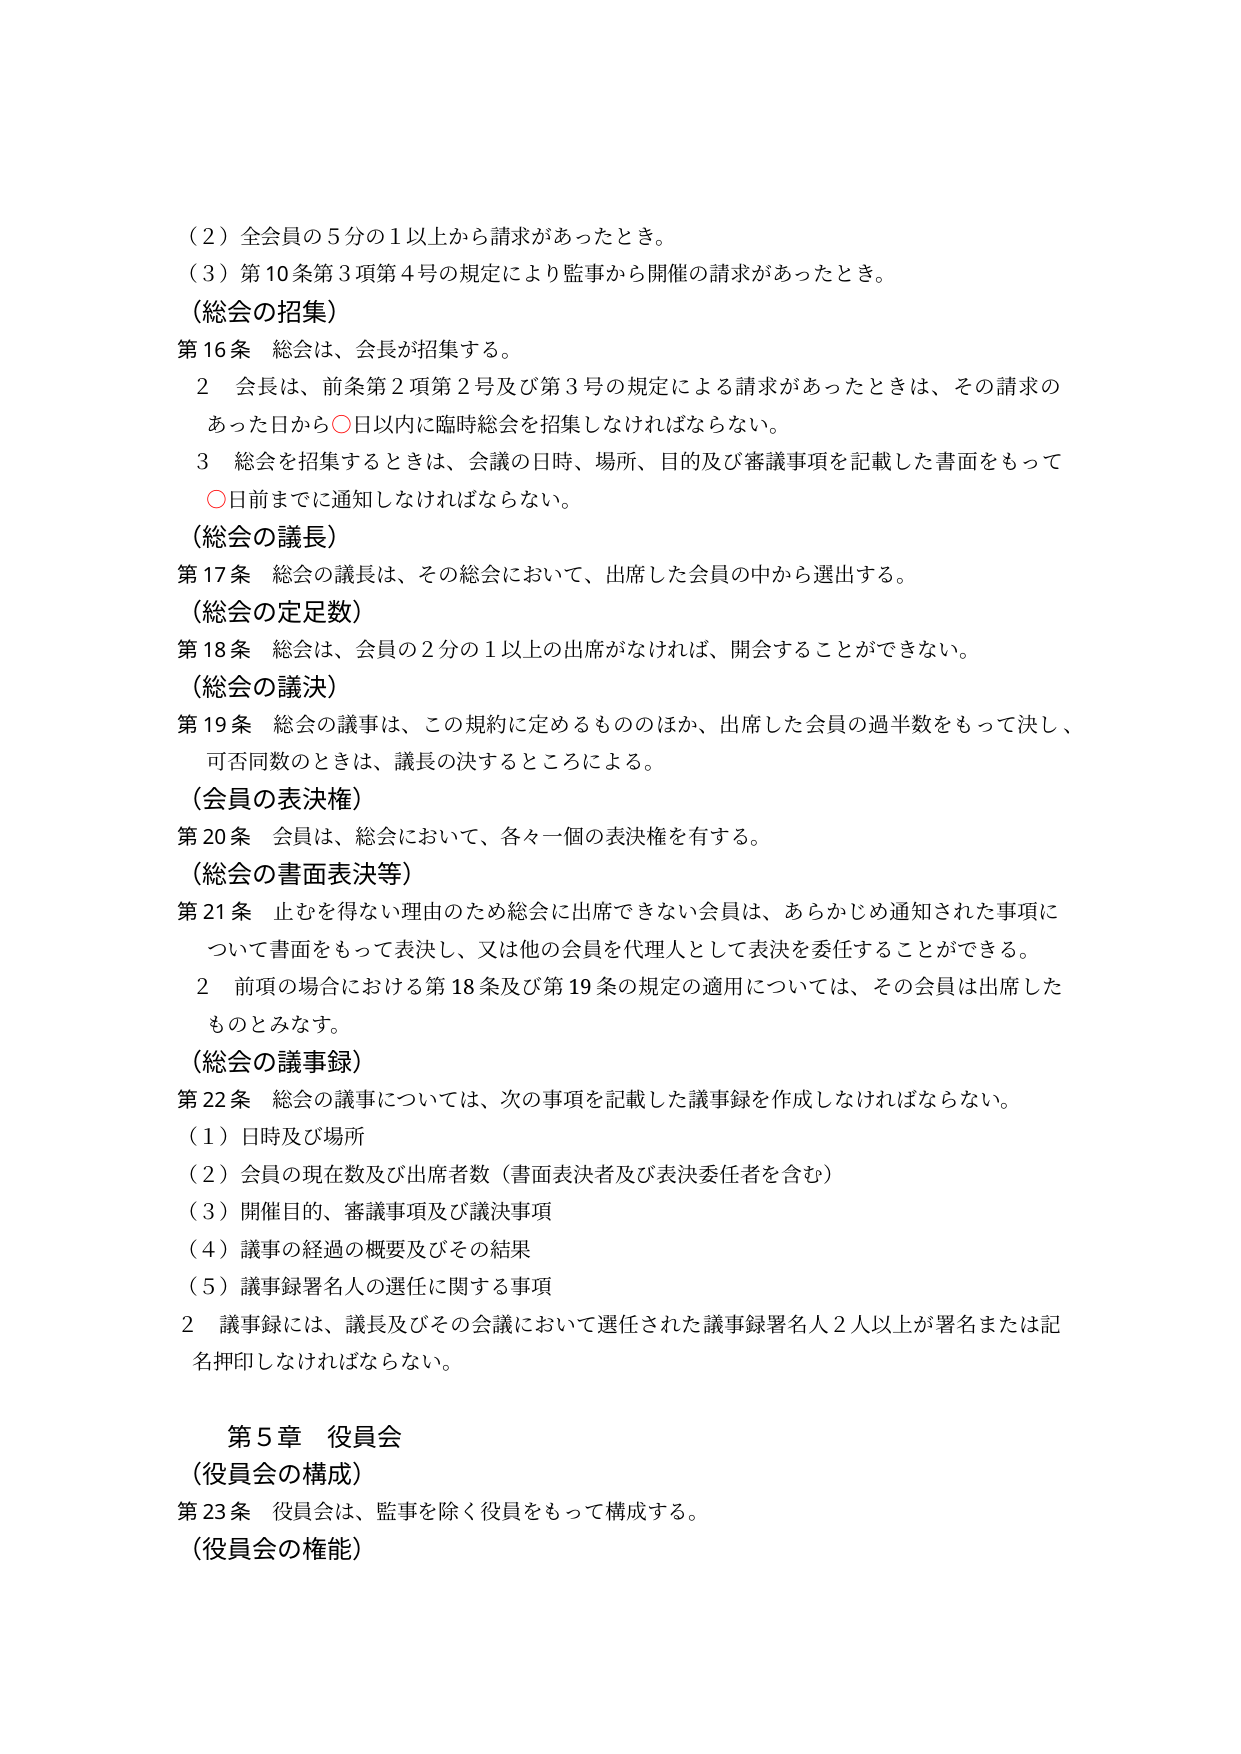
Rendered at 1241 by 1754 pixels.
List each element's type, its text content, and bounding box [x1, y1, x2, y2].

text ２ 前項の場合における第18条及び第19条の規定の適用については、その会員は出席したものとみなす。 [192, 967, 1063, 1042]
text （３）第10条第３項第４号の規定により監事から開催の請求があったとき。 [177, 254, 1063, 292]
text （会員の表決権） [177, 779, 1063, 817]
text ２ 議事録には、議長及びその会議において選任された議事録署名人２人以上が署名または記名押印しなければならない。 [177, 1304, 1063, 1379]
text （２）全会員の５分の１以上から請求があったとき。 [177, 217, 1063, 254]
text ２ 会長は、前条第２項第２号及び第３号の規定による請求があったときは、その請求のあった日から○日以内に臨時総会を招集しなければならない。 [192, 367, 1063, 442]
text 第16条 総会は、会長が招集する。 [177, 329, 1063, 367]
text （４）議事の経過の概要及びその結果 [177, 1229, 1063, 1267]
text （役員会の構成） [177, 1454, 1063, 1492]
text 第19条 総会の議事は、この規約に定めるもののほか、出席した会員の過半数をもって決し、可否同数のときは、議長の決するところによる。 [177, 704, 1063, 779]
text 第18条 総会は、会員の２分の１以上の出席がなければ、開会することができない。 [177, 629, 1063, 667]
text （総会の定足数） [177, 592, 1063, 629]
text （総会の議長） [177, 517, 1063, 554]
text （２）会員の現在数及び出席者数（書面表決者及び表決委任者を含む） [177, 1154, 1063, 1192]
text 第21条 止むを得ない理由のため総会に出席できない会員は、あらかじめ通知された事項について書面をもって表決し、又は他の会員を代理人として表決を委任することができる。 [177, 892, 1063, 967]
text 第17条 総会の議長は、その総会において、出席した会員の中から選出する。 [177, 554, 1063, 592]
text （３）開催目的、審議事項及び議決事項 [177, 1192, 1063, 1229]
text （役員会の権能） [177, 1529, 1063, 1567]
text 第23条 役員会は、監事を除く役員をもって構成する。 [177, 1492, 1063, 1529]
text （総会の書面表決等） [177, 854, 1063, 892]
text （５）議事録署名人の選任に関する事項 [177, 1267, 1063, 1304]
text （総会の招集） [177, 292, 1063, 329]
text （総会の議事録） [177, 1042, 1063, 1079]
text （１）日時及び場所 [177, 1117, 1063, 1154]
text 第22条 総会の議事については、次の事項を記載した議事録を作成しなければならない。 [177, 1079, 1063, 1117]
text 第20条 会員は、総会において、各々一個の表決権を有する。 [177, 817, 1063, 854]
text （総会の議決） [177, 667, 1063, 704]
text ３ 総会を招集するときは、会議の日時、場所、目的及び審議事項を記載した書面をもって、○日前までに通知しなければならない。 [192, 442, 1063, 517]
text 第５章 役員会 [177, 1417, 1063, 1454]
